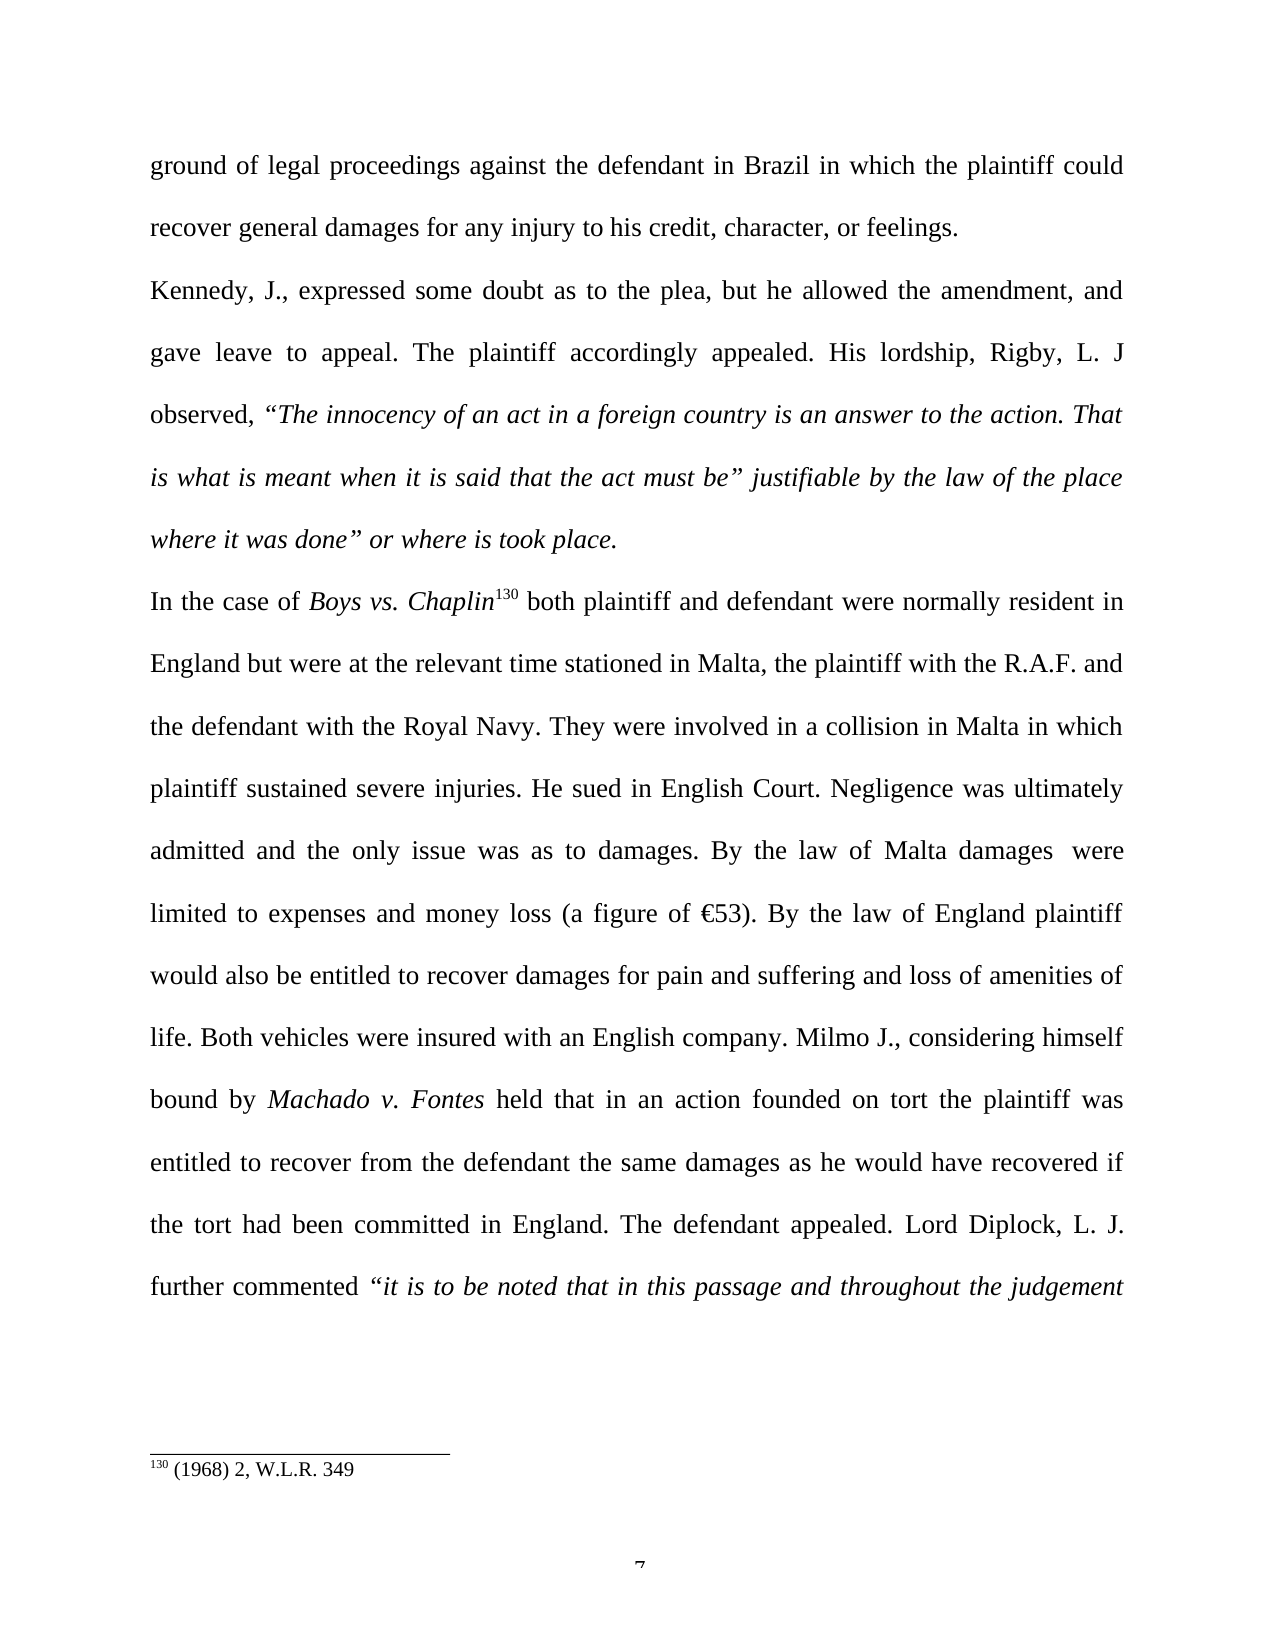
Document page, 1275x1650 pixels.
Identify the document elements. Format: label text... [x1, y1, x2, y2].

text ground of legal proceedings against the defendant in Brazil in which the plaintiff could recover general damages for any injury to his credit, character, or feelings. [150, 149, 1124, 243]
text In the case of Boys vs. Chaplin130 both plaintiff and defendant were normally resident in England but were at the relevant time stationed in Malta, the plaintiff with the R.A.F. and the defendant with the Royal Navy. They were involved in a collision in Malta in which plaintiff sustained severe injuries. He sued in English Court. Negligence was ultimately admitted and the only issue was as to damages. By the law of Malta damages were limited to expenses and money loss (a figure of €53). By the law of England plaintiff would also be entitled to recover damages for pain and suffering and loss of amenities of life. Both vehicles were insured with an English company. Milmo J., considering himself bound by Machado v. Fontes held that in an action founded on tort the plaintiff was entitled to recover from the defendant the same damages as he would have recovered if the tort had been committed in England. The defendant appealed. Lord Diplock, L. J. further commented “it is to be noted that in this passage and throughout the judgement [150, 585, 1125, 1302]
text 130 (1968) 2, W.L.R. 349 [150, 1457, 1154, 1481]
text Kennedy, J., expressed some doubt as to the plea, but he allowed the amendment, and gave leave to appeal. The plaintiff accordingly appealed. His lordship, Rigby, L. J observed, “The innocency of an act in a foreign country is an answer to the action. That is what is meant when it is said that the act must be” justifiable by the law of the place where it was done” or where is took place. [150, 274, 1124, 554]
